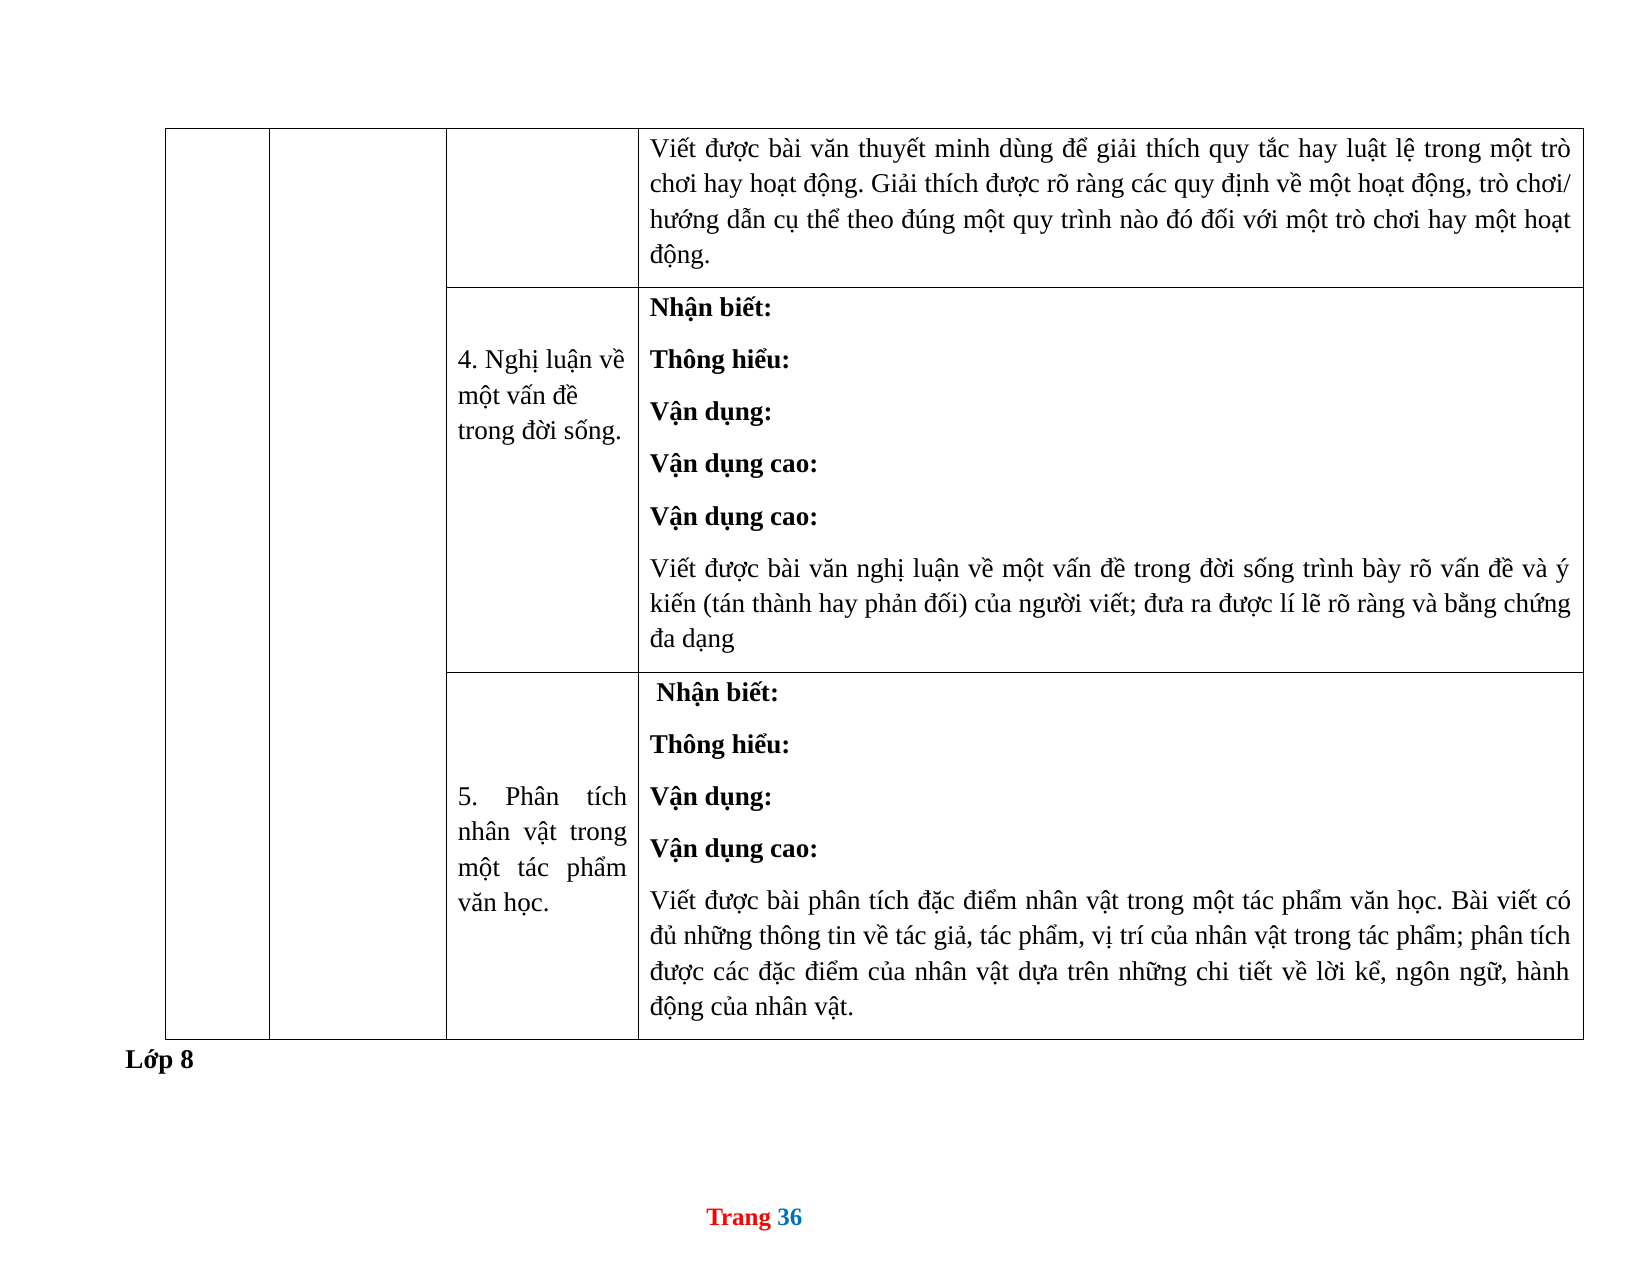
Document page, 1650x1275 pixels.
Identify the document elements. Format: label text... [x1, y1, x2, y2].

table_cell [447, 129, 638, 287]
table_cell Nhận biết: Thông hiểu: Vận dụng: Vận dụng cao: Viết được bài phân tích đặc điểm nhân vật trong một tác phẩm văn học. Bài viết có đủ những thông tin về tác giả, tác phẩm, vị trí của nhân vật trong tác phẩm; phân tích được các đặc điểm của nhân vật dựa trên những chi tiết về lời kể, ngôn ngữ, hành động của nhân vật. [639, 673, 1583, 1039]
table_cell 4. Nghị luận về một vấn đề trong đời sống. [447, 288, 638, 672]
table_cell 5. Phân tích nhân vật trong một tác phẩm văn học. [447, 673, 638, 1039]
text Lớp 8 [118, 1040, 1566, 1076]
table_cell Nhận biết: Thông hiểu: Vận dụng: Vận dụng cao: Vận dụng cao: Viết được bài văn nghị luận về một vấn đề trong đời sống trình bày rõ vấn đề và ý kiến (tán thành hay phản đối) của người viết; đưa ra được lí lẽ rõ ràng và bằng chứng đa dạng [639, 288, 1583, 672]
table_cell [639, 129, 1583, 287]
